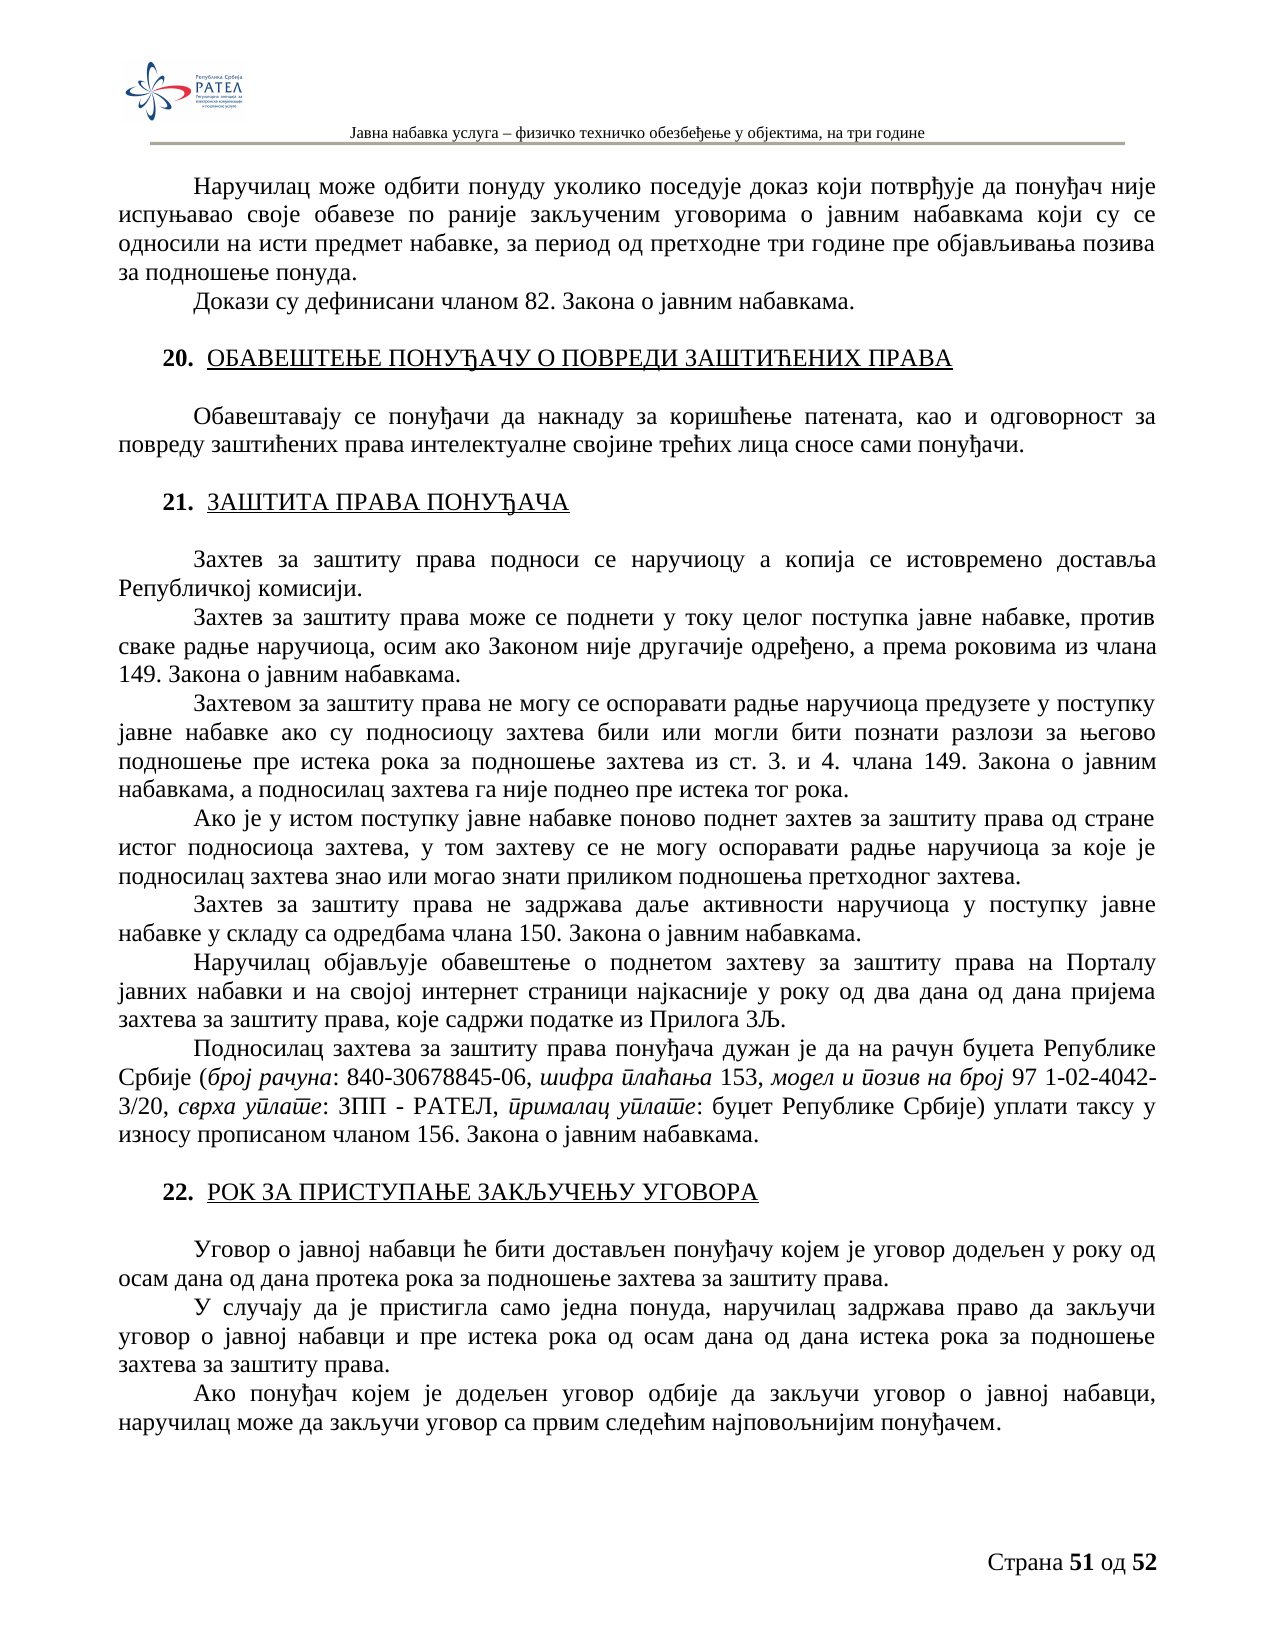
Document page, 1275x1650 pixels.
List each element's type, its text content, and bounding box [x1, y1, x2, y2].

text У случају да је пристигла само једна понуда, наручилац задржава право да закључи уговор о јавној набавци и пре истека рока од осам дана од дана истека рока за подношење захтева за заштиту права. [118, 1292, 1157, 1378]
text Ако је у истом поступку јавне набавке поново поднет захтев за заштиту права од стране истог подносиоца захтева, у том захтеву се не могу оспоравати радње наручиоца за које је подносилац захтева знао или могао знати приликом подношења претходног захтева. [118, 803, 1157, 889]
text Захтевом за заштиту права не могу се оспоравати радње наручиоца предузете у поступку јавне набавке ако су подносиоцу захтева били или могли бити познати разлози за његово подношење пре истека рока за подношење захтева из ст. 3. и 4. члана 149. Закона о јавним набавкама, а подносилац захтева га није поднео пре истека тог рока. [118, 688, 1157, 803]
text Подносилац захтева за заштиту права понуђача дужан је да на рачун буџета Републике Србије (број рачуна: 840-30678845-06, шифра плаћања 153, модел и позив на број 97 1-02-4042-3/20, сврха уплате: ЗПП - РАТЕЛ, прималац уплате: буџет Републике Србије) уплати таксу у износу прописаном чланом 156. Закона о јавним набавкама. [118, 1033, 1157, 1148]
picture [123, 60, 245, 123]
list ОБАВЕШТЕЊЕ ПОНУЂАЧУ О ПОВРЕДИ ЗАШТИЋЕНИХ ПРАВА [162, 343, 1157, 372]
text Захтев за заштиту права може се поднети у току целог поступка јавне набавке, против сваке радње наручиоца, осим ако Законом није другачије одређено, а према роковима из члана 149. Закона о јавним набавкама. [118, 602, 1157, 688]
text Ако понуђач којем је додељен уговор одбије да закључи уговор о јавној набавци, наручилац може да закључи уговор са првим следећим најповољнијим понуђачем. [118, 1378, 1157, 1436]
text Наручилац објављује обавештење о поднетом захтеву за заштиту права на Порталу јавних набавки и на својој интернет страници најкасније у року од два дана од дана пријема захтева за заштиту права, које садржи податке из Прилога 3Љ. [118, 947, 1157, 1033]
text Захтев за заштиту права подноси се наручиоцу а копија се истовремено доставља Републичкој комисији. [118, 544, 1157, 602]
text Наручилац може одбити понуду уколико поседује доказ који потврђује да понуђач није испуњавао своје обавезе по раније закљученим уговорима о јавним набавкама који су се односили на исти предмет набавке, за период од претходне три године пре објављивања позива за подношење понуда. [118, 171, 1157, 286]
text Докази су дефинисани чланом 82. Закона о јавним набавкама. [118, 286, 1157, 314]
list ЗАШТИТА ПРАВА ПОНУЂАЧА [162, 487, 1157, 516]
text Oбавештавају се понуђачи да накнаду за коришћење патената, као и одговорност за повреду заштићених права интелектуалне својине трећих лица сносе сами понуђачи. [118, 401, 1157, 458]
text Уговор о јавној набавци ће бити достављен понуђачу којем је уговор додељен у року од осам дана од дана протека рока за подношење захтева за заштиту права. [118, 1234, 1157, 1292]
list Рок за ПРИСТУПАЊЕ закључењУ уговора [162, 1177, 1157, 1206]
text Захтев за заштиту права не задржава даље активности наручиоца у поступку јавне набавке у складу са одредбама члана 150. Закона о јавним набавкама. [118, 889, 1157, 947]
